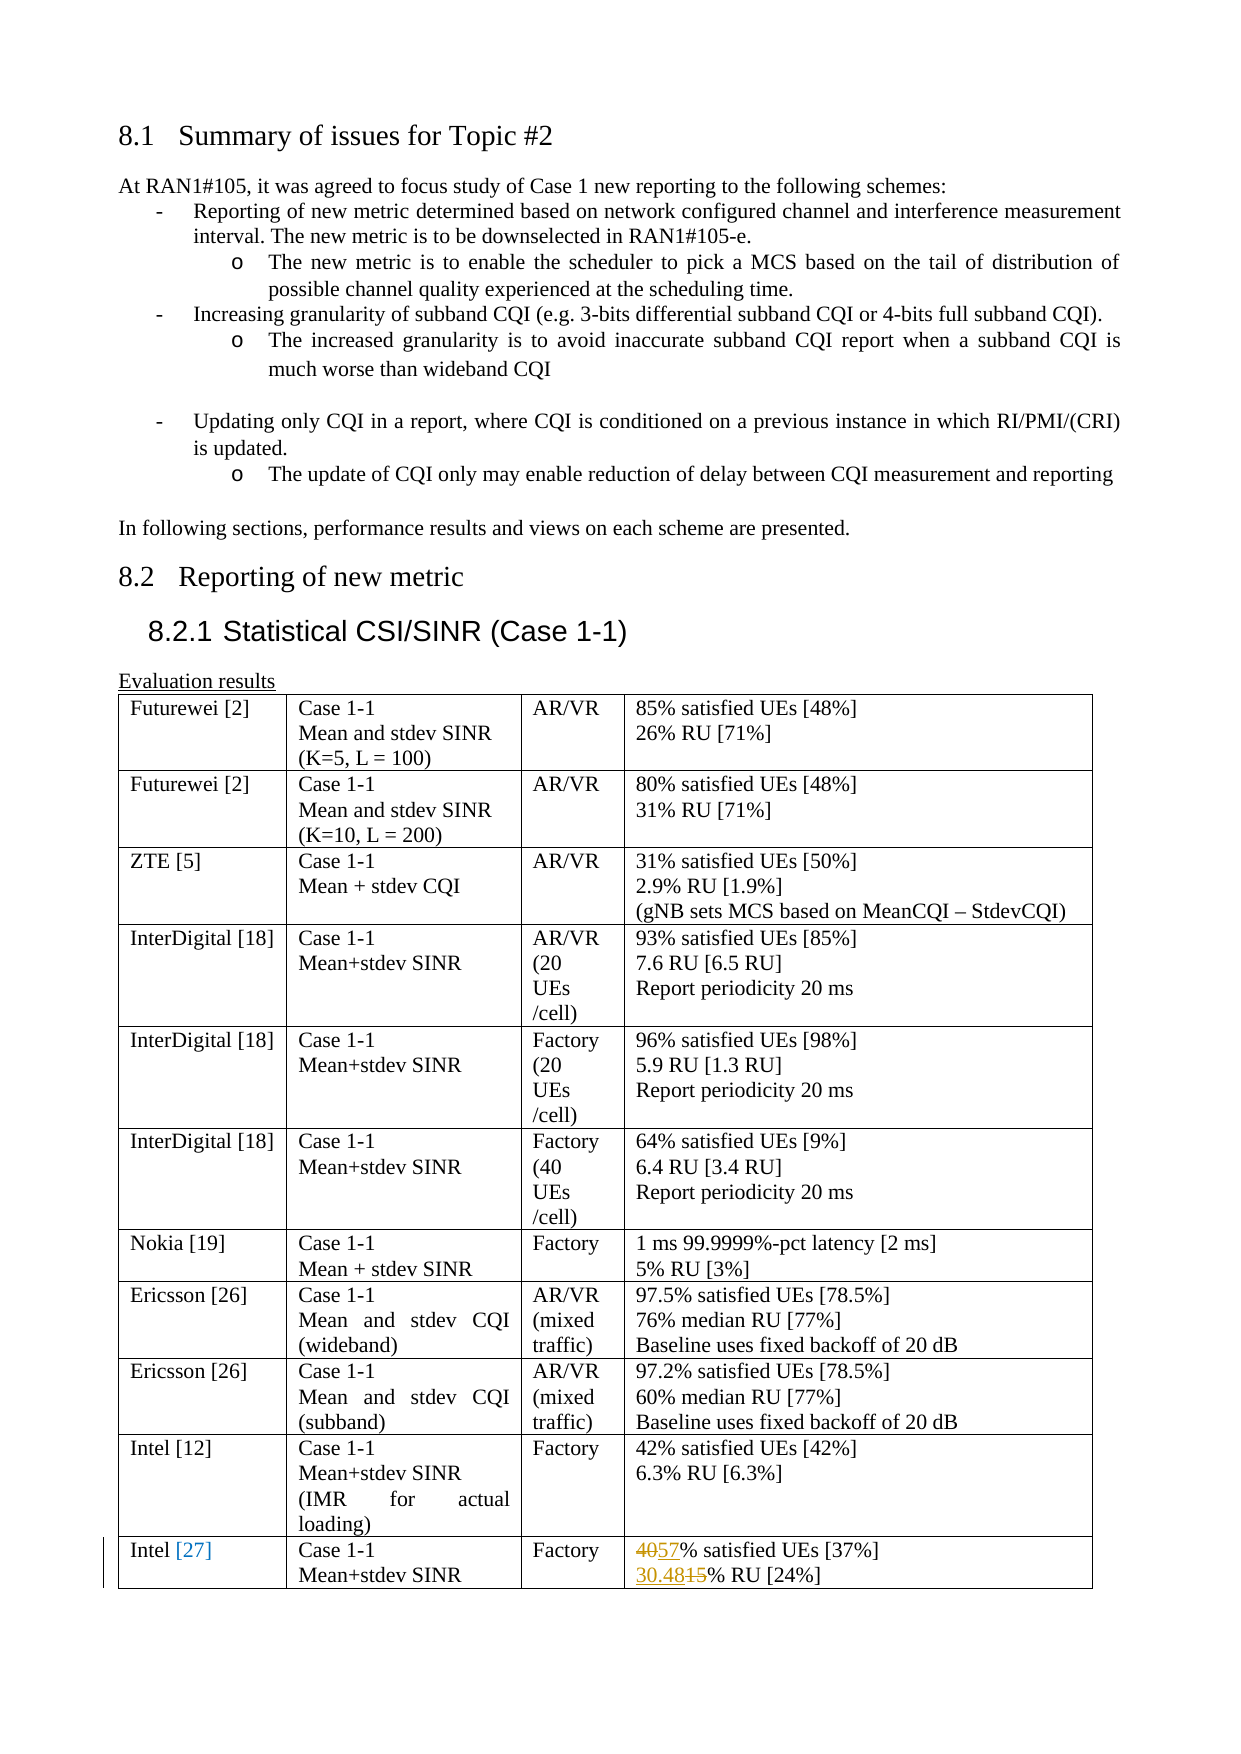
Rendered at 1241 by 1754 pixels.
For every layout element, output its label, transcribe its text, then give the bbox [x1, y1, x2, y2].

table_cell Case 1-1 Mean and stdev CQI (wideband) [287, 1282, 521, 1357]
table_header Futurewei [2] [119, 695, 286, 770]
table_cell ZTE [5] [119, 848, 286, 924]
table_cell Factory [522, 1230, 624, 1281]
table_cell InterDigital [18] [119, 925, 286, 1026]
table_cell 1 ms 99.9999%-pct latency [2 ms] 5% RU [3%] [625, 1230, 1092, 1281]
list Reporting of new metric determined based on network configured channel and interference measurement interval. The new metric is to be downselected in RAN1#105-e. [156, 198, 1122, 249]
table_cell Ericsson [26] [119, 1282, 286, 1357]
table_cell InterDigital [18] [119, 1129, 286, 1229]
list The new metric is to enable the scheduler to pick a MCS based on the tail of distribution of possible channel quality experienced at the scheduling time. [231, 249, 1122, 301]
table_cell Intel [12] [119, 1435, 286, 1536]
table_cell AR/VR (mixed traffic) [522, 1359, 624, 1434]
table_cell 93% satisfied UEs [85%] 7.6 RU [6.5 RU] Report periodicity 20 ms [625, 925, 1092, 1026]
table_cell 97.2% satisfied UEs [78.5%] 60% median RU [77%] Baseline uses fixed backoff of 20 dB [625, 1359, 1092, 1434]
table_cell Factory (40 UEs /cell) [522, 1129, 624, 1229]
table_cell Case 1-1 Mean + stdev CQI [287, 848, 521, 924]
table_cell Factory [522, 1537, 624, 1587]
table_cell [625, 1537, 1092, 1587]
table_cell Case 1-1 Mean and stdev CQI (subband) [287, 1359, 521, 1434]
table_cell 31% satisfied UEs [50%] 2.9% RU [1.9%] (gNB sets MCS based on MeanCQI – StdevCQI) [625, 848, 1092, 924]
table_header AR/VR [522, 695, 624, 770]
table_cell Case 1-1 Mean+stdev SINR [287, 925, 521, 1026]
table_cell Case 1-1 Mean + stdev SINR [287, 1230, 521, 1281]
table_cell AR/VR (mixed traffic) [522, 1282, 624, 1357]
subtitle Summary of issues for Topic #2 [118, 118, 1122, 152]
table_cell 97.5% satisfied UEs [78.5%] 76% median RU [77%] Baseline uses fixed backoff of 20 dB [625, 1282, 1092, 1357]
text In following sections, performance results and views on each scheme are presented. [118, 515, 1122, 540]
table_cell Factory [522, 1435, 624, 1536]
table_cell AR/VR [522, 848, 624, 924]
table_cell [287, 1537, 521, 1587]
table_cell Nokia [19] [119, 1230, 286, 1281]
subtitle Reporting of new metric [118, 559, 1122, 592]
table_cell Futurewei [2] [119, 771, 286, 847]
table_cell 64% satisfied UEs [9%] 6.4 RU [3.4 RU] Report periodicity 20 ms [625, 1129, 1092, 1229]
table_cell Ericsson [26] [119, 1359, 286, 1434]
table_cell Case 1-1 Mean and stdev SINR (K=10, L = 200) [287, 771, 521, 847]
table_cell AR/VR [522, 771, 624, 847]
table_header Case 1-1 Mean and stdev SINR (K=5, L = 100) [287, 695, 521, 770]
table_cell Case 1-1 Mean+stdev SINR (IMR for actual loading) [287, 1435, 521, 1536]
list Updating only CQI in a report, where CQI is conditioned on a previous instance in which RI/PMI/(CRI) is updated. [156, 408, 1122, 460]
subtitle Statistical CSI/SINR (Case 1-1) [148, 614, 1122, 647]
table_cell Factory (20 UEs /cell) [522, 1027, 624, 1127]
text At RAN1#105, it was agreed to focus study of Case 1 new reporting to the following schemes: [118, 173, 1122, 198]
table_cell Intel [27] [119, 1537, 286, 1587]
table_cell 42% satisfied UEs [42%] 6.3% RU [6.3%] [625, 1435, 1092, 1536]
table_cell AR/VR (20 UEs /cell) [522, 925, 624, 1026]
list The increased granularity is to avoid inaccurate subband CQI report when a subband CQI is much worse than wideband CQI [231, 327, 1122, 381]
table_cell 96% satisfied UEs [98%] 5.9 RU [1.3 RU] Report periodicity 20 ms [625, 1027, 1092, 1127]
list Increasing granularity of subband CQI (e.g. 3-bits differential subband CQI or 4-bits full subband CQI). [156, 301, 1122, 326]
table_cell 80% satisfied UEs [48%] 31% RU [71%] [625, 771, 1092, 847]
table_cell Case 1-1 Mean+stdev SINR [287, 1129, 521, 1229]
text Evaluation results [118, 668, 1122, 694]
table_cell Case 1-1 Mean+stdev SINR [287, 1027, 521, 1127]
list The update of CQI only may enable reduction of delay between CQI measurement and reporting [231, 461, 1122, 488]
table_cell InterDigital [18] [119, 1027, 286, 1127]
table_header 85% satisfied UEs [48%] 26% RU [71%] [625, 695, 1092, 770]
